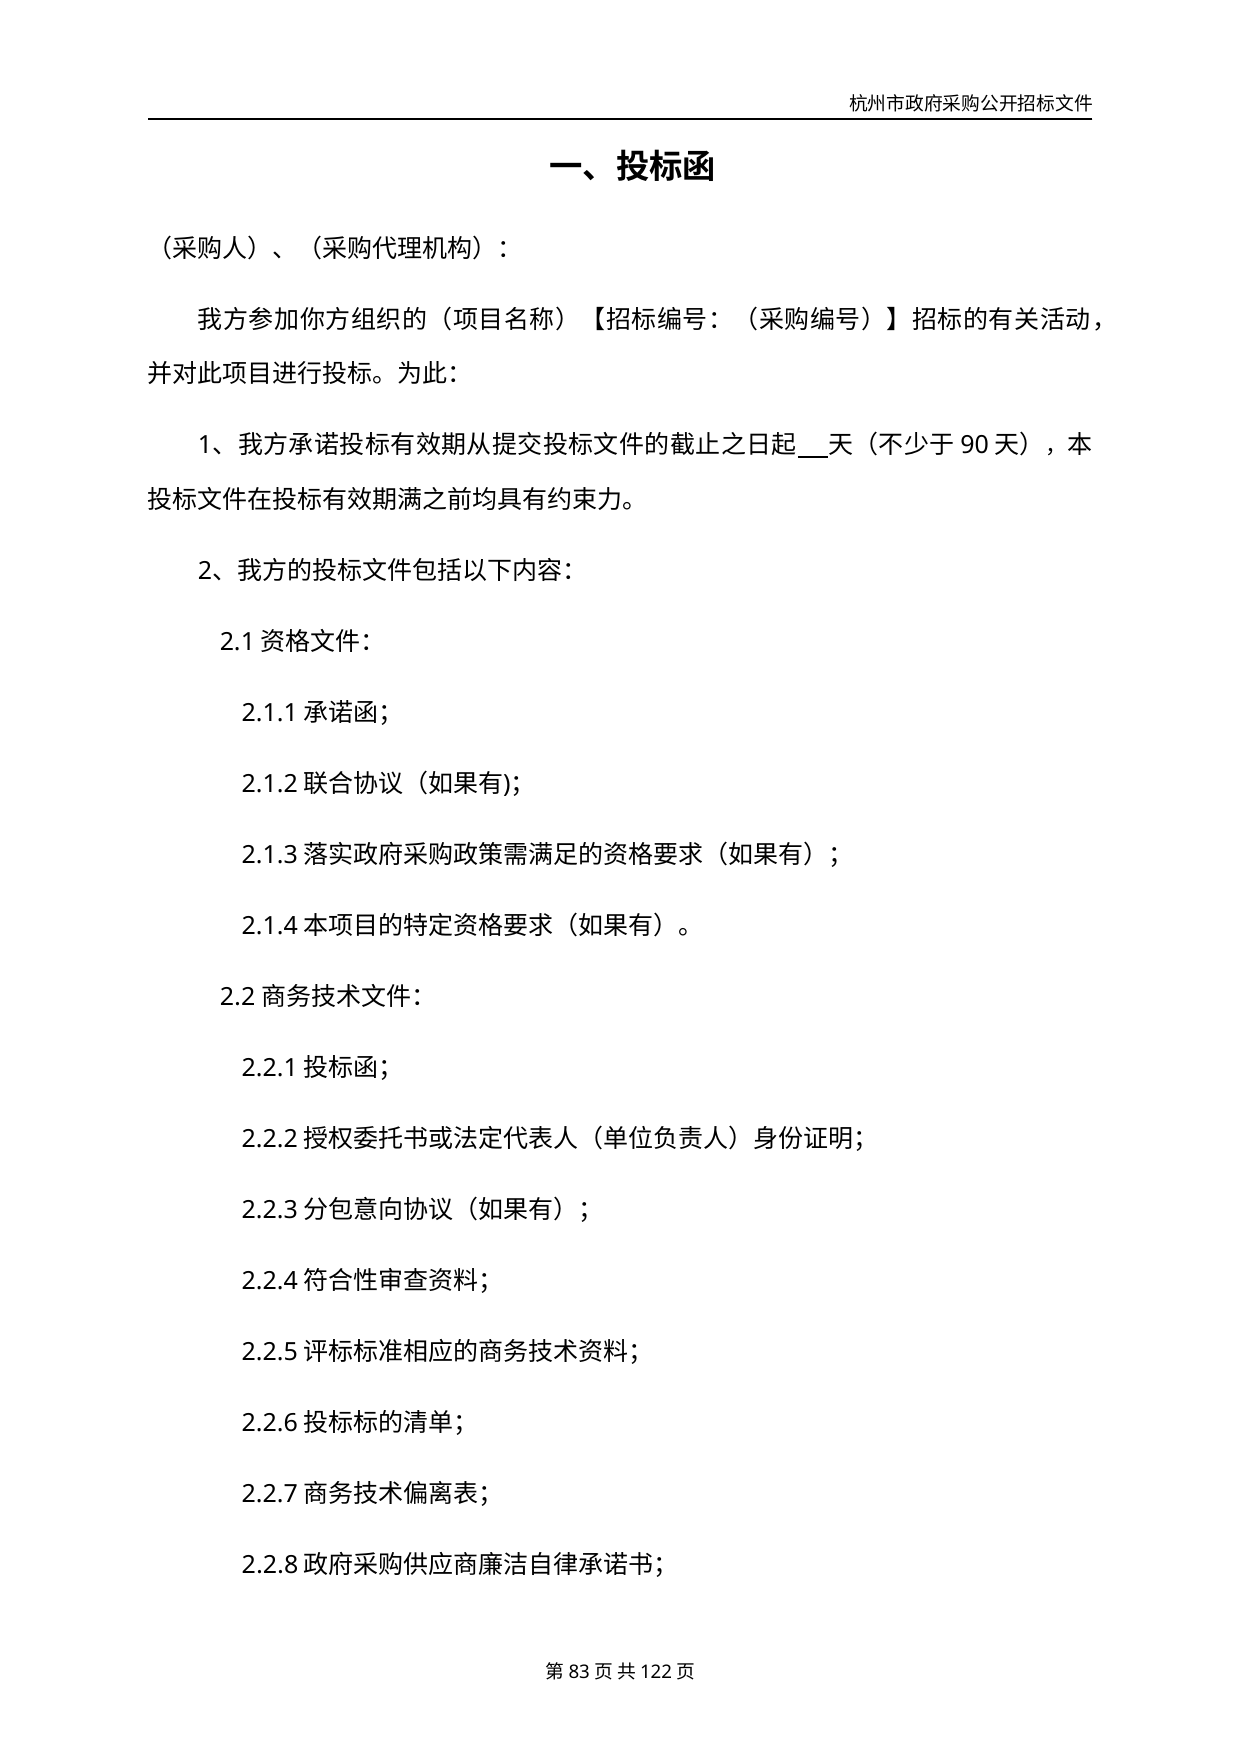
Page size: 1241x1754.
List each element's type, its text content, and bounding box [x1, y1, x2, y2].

text 2.1.4本项目的特定资格要求（如果有）。 [191, 905, 1092, 942]
text 2.2.5评标标准相应的商务技术资料； [191, 1332, 1092, 1368]
text 1、我方承诺投标有效期从提交投标文件的截止之日起 天（不少于90天），本投标文件在投标有效期满之前均具有约束力。 [148, 425, 1092, 515]
text 2.2.7商务技术偏离表； [191, 1474, 1092, 1510]
text 2.1.2联合协议（如果有)； [191, 763, 1092, 799]
text 2.2.4符合性审查资料； [191, 1261, 1092, 1297]
text （采购人）、（采购代理机构）： [148, 228, 1092, 264]
text 2.2 商务技术文件： [169, 976, 1092, 1013]
text 2.1资格文件： [169, 621, 1092, 657]
text 2.2.1投标函； [191, 1047, 1092, 1084]
text 2.2.6投标标的清单； [191, 1403, 1092, 1439]
text 2.1.3落实政府采购政策需满足的资格要求（如果有）； [191, 834, 1092, 871]
text 2.1.1承诺函； [191, 692, 1092, 728]
text 我方参加你方组织的（项目名称）【招标编号：（采购编号）】招标的有关活动，并对此项目进行投标。为此： [148, 299, 1092, 390]
text 2.2.8政府采购供应商廉洁自律承诺书； [191, 1545, 1092, 1581]
text 2.2.3分包意向协议（如果有）； [191, 1189, 1092, 1226]
text 2.2.2授权委托书或法定代表人（单位负责人）身份证明； [191, 1118, 1092, 1155]
text 一、投标函 [148, 139, 1092, 188]
text 2、我方的投标文件包括以下内容： [148, 550, 1092, 586]
